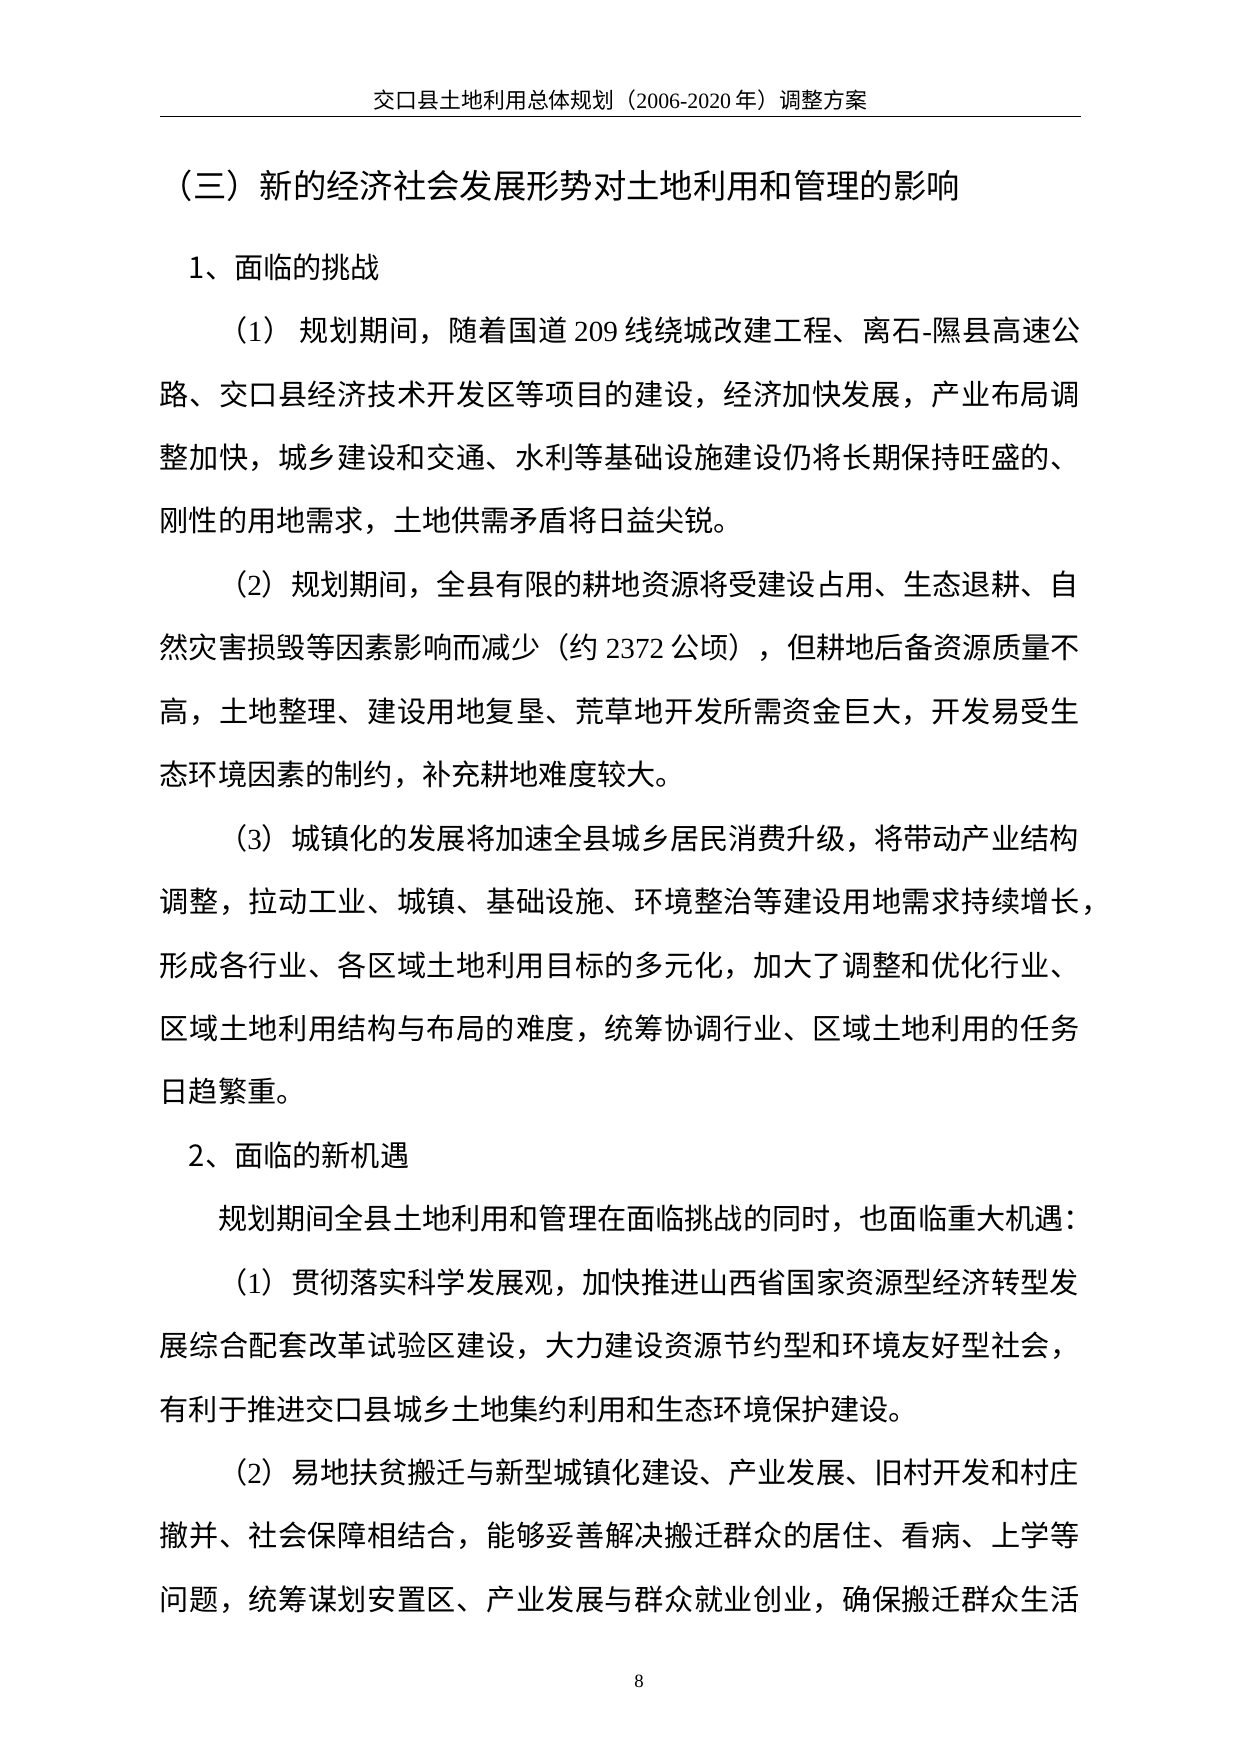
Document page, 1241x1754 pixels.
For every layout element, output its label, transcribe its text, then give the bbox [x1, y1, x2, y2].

text 规划期间全县土地利用和管理在面临挑战的同时，也面临重大机遇： [159, 1196, 1081, 1238]
text （1） 规划期间，随着国道209线绕城改建工程、离石-隰县高速公路、交口县经济技术开发区等项目的建设，经济加快发展，产业布局调整加快，城乡建设和交通、水利等基础设施建设仍将长期保持旺盛的、刚性的用地需求，土地供需矛盾将日益尖锐。 [159, 308, 1081, 540]
text （2）规划期间，全县有限的耕地资源将受建设占用、生态退耕、自然灾害损毁等因素影响而减少（约2372公顷），但耕地后备资源质量不高，土地整理、建设用地复垦、荒草地开发所需资金巨大，开发易受生态环境因素的制约，补充耕地难度较大。 [159, 561, 1081, 794]
subtitle 1、面临的挑战 [159, 244, 1081, 287]
subtitle （三）新的经济社会发展形势对土地利用和管理的影响 [159, 159, 1081, 208]
text （1）贯彻落实科学发展观，加快推进山西省国家资源型经济转型发展综合配套改革试验区建设，大力建设资源节约型和环境友好型社会，有利于推进交口县城乡土地集约利用和生态环境保护建设。 [159, 1259, 1081, 1428]
text （3）城镇化的发展将加速全县城乡居民消费升级，将带动产业结构调整，拉动工业、城镇、基础设施、环境整治等建设用地需求持续增长，形成各行业、各区域土地利用目标的多元化，加大了调整和优化行业、区域土地利用结构与布局的难度，统筹协调行业、区域土地利用的任务日趋繁重。 [159, 815, 1081, 1111]
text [159, 1449, 1081, 1619]
subtitle 2、面临的新机遇 [159, 1132, 1081, 1175]
